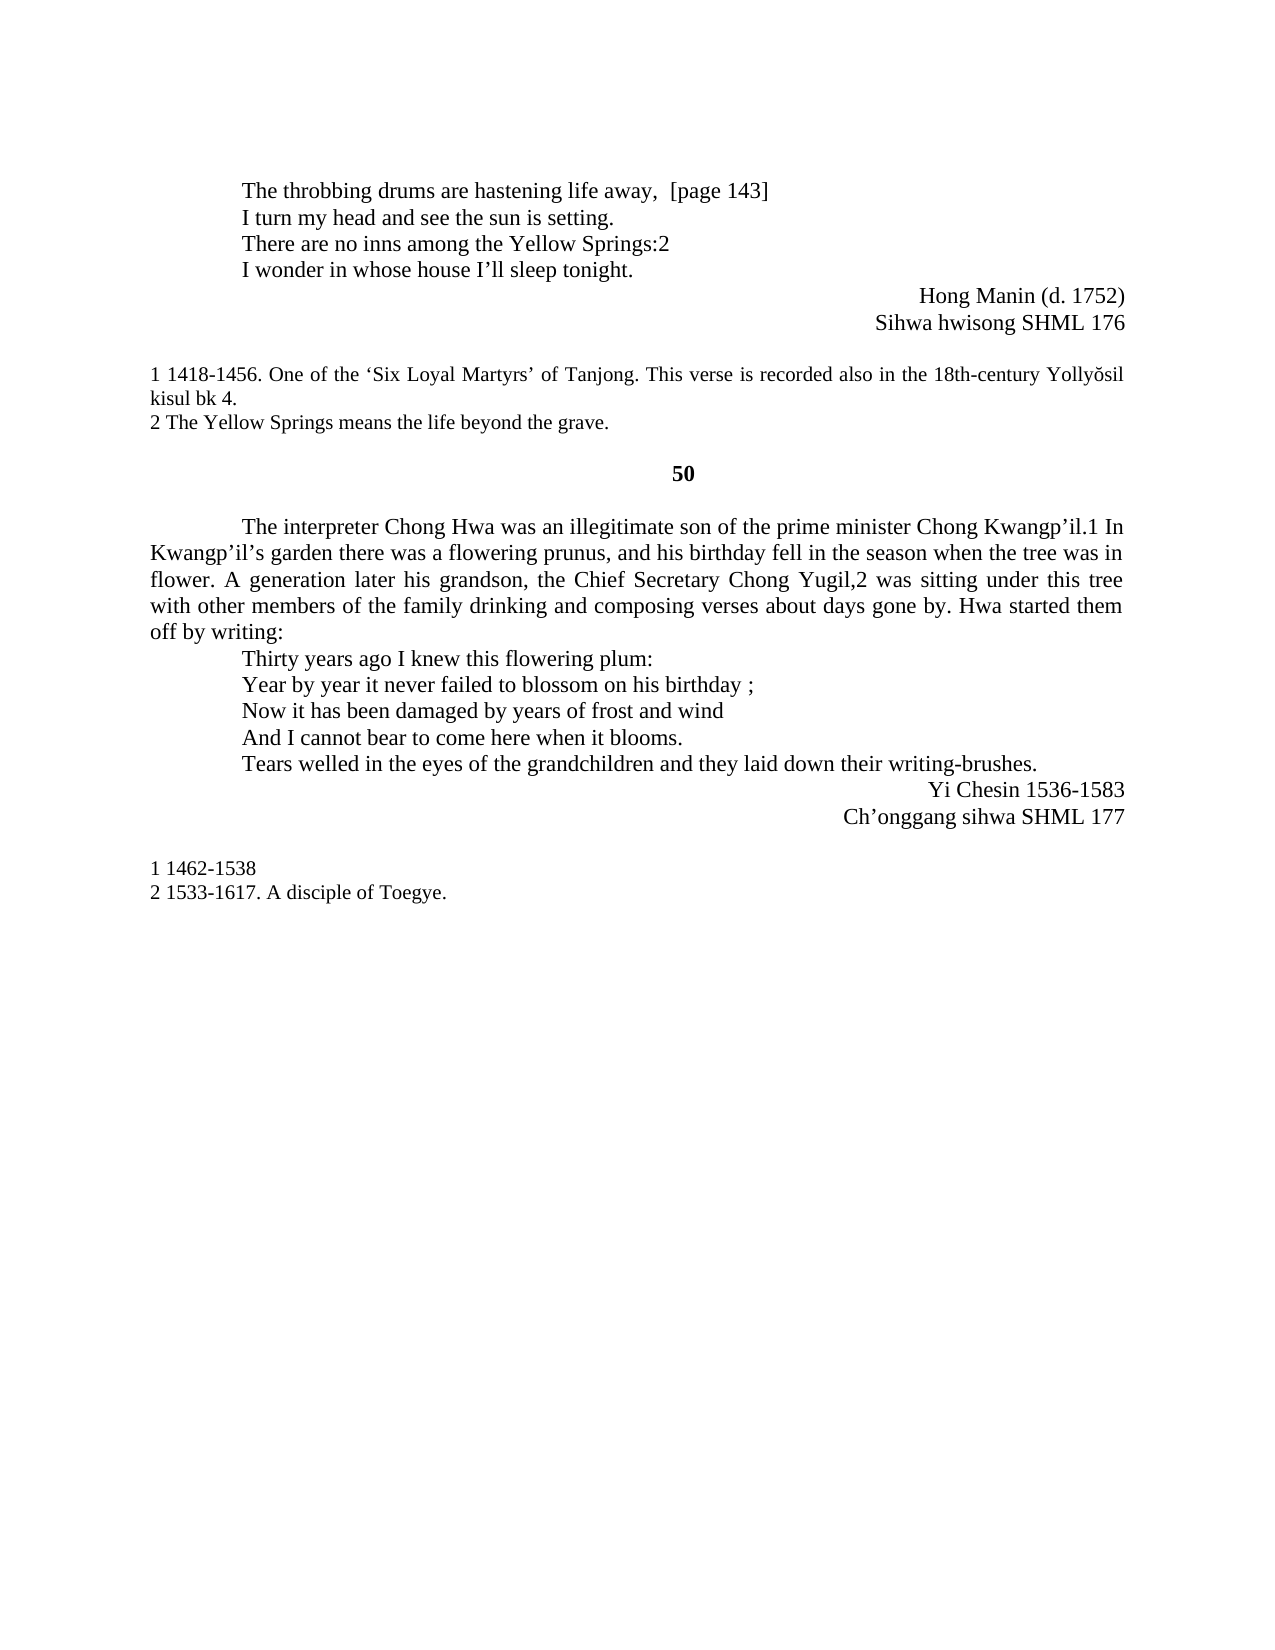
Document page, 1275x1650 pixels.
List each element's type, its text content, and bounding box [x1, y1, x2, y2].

text 50 [150, 460, 1125, 487]
text There are no inns among the Yellow Springs:2 [150, 230, 1125, 256]
text The throbbing drums are hastening life away, [page 143] [150, 177, 1125, 203]
text 1 1418-1456. One of the ‘Six Loyal Martyrs’ of Tanjong. This verse is recorded also in the 18th-century Yollyŏsil kisul bk 4. [150, 362, 1125, 410]
text The interpreter Chong Hwa was an illegitimate son of the prime minister Chong Kwangp’il.1 In Kwangp’il’s garden there was a flowering prunus, and his birthday fell in the season when the tree was in flower. A generation later his grandson, the Chief Secretary Chong Yugil,2 was sitting under this tree with other members of the family drinking and composing verses about days gone by. Hwa started them off by writing: [150, 513, 1125, 645]
text Yi Chesin 1536-1583 [150, 776, 1125, 803]
text Year by year it never failed to blossom on his birthday ; [150, 671, 1125, 697]
text And I cannot bear to come here when it blooms. [150, 724, 1125, 750]
text 1 1462-1538 [150, 856, 1125, 879]
text Ch’onggang sihwa SHML 177 [150, 803, 1125, 829]
text I turn my head and see the sun is setting. [150, 203, 1125, 230]
text 2 The Yellow Springs means the life beyond the grave. [150, 410, 1125, 434]
text Sihwa hwisong SHML 176 [150, 309, 1125, 335]
text Thirty years ago I knew this flowering plum: [150, 645, 1125, 671]
text Hong Manin (d. 1752) [150, 283, 1125, 309]
text Now it has been damaged by years of frost and wind [150, 697, 1125, 724]
text 2 1533-1617. A disciple of Toegye. [150, 879, 1125, 904]
text I wonder in whose house I’ll sleep tonight. [150, 256, 1125, 283]
text Tears welled in the eyes of the grandchildren and they laid down their writing-brushes. [150, 750, 1125, 776]
